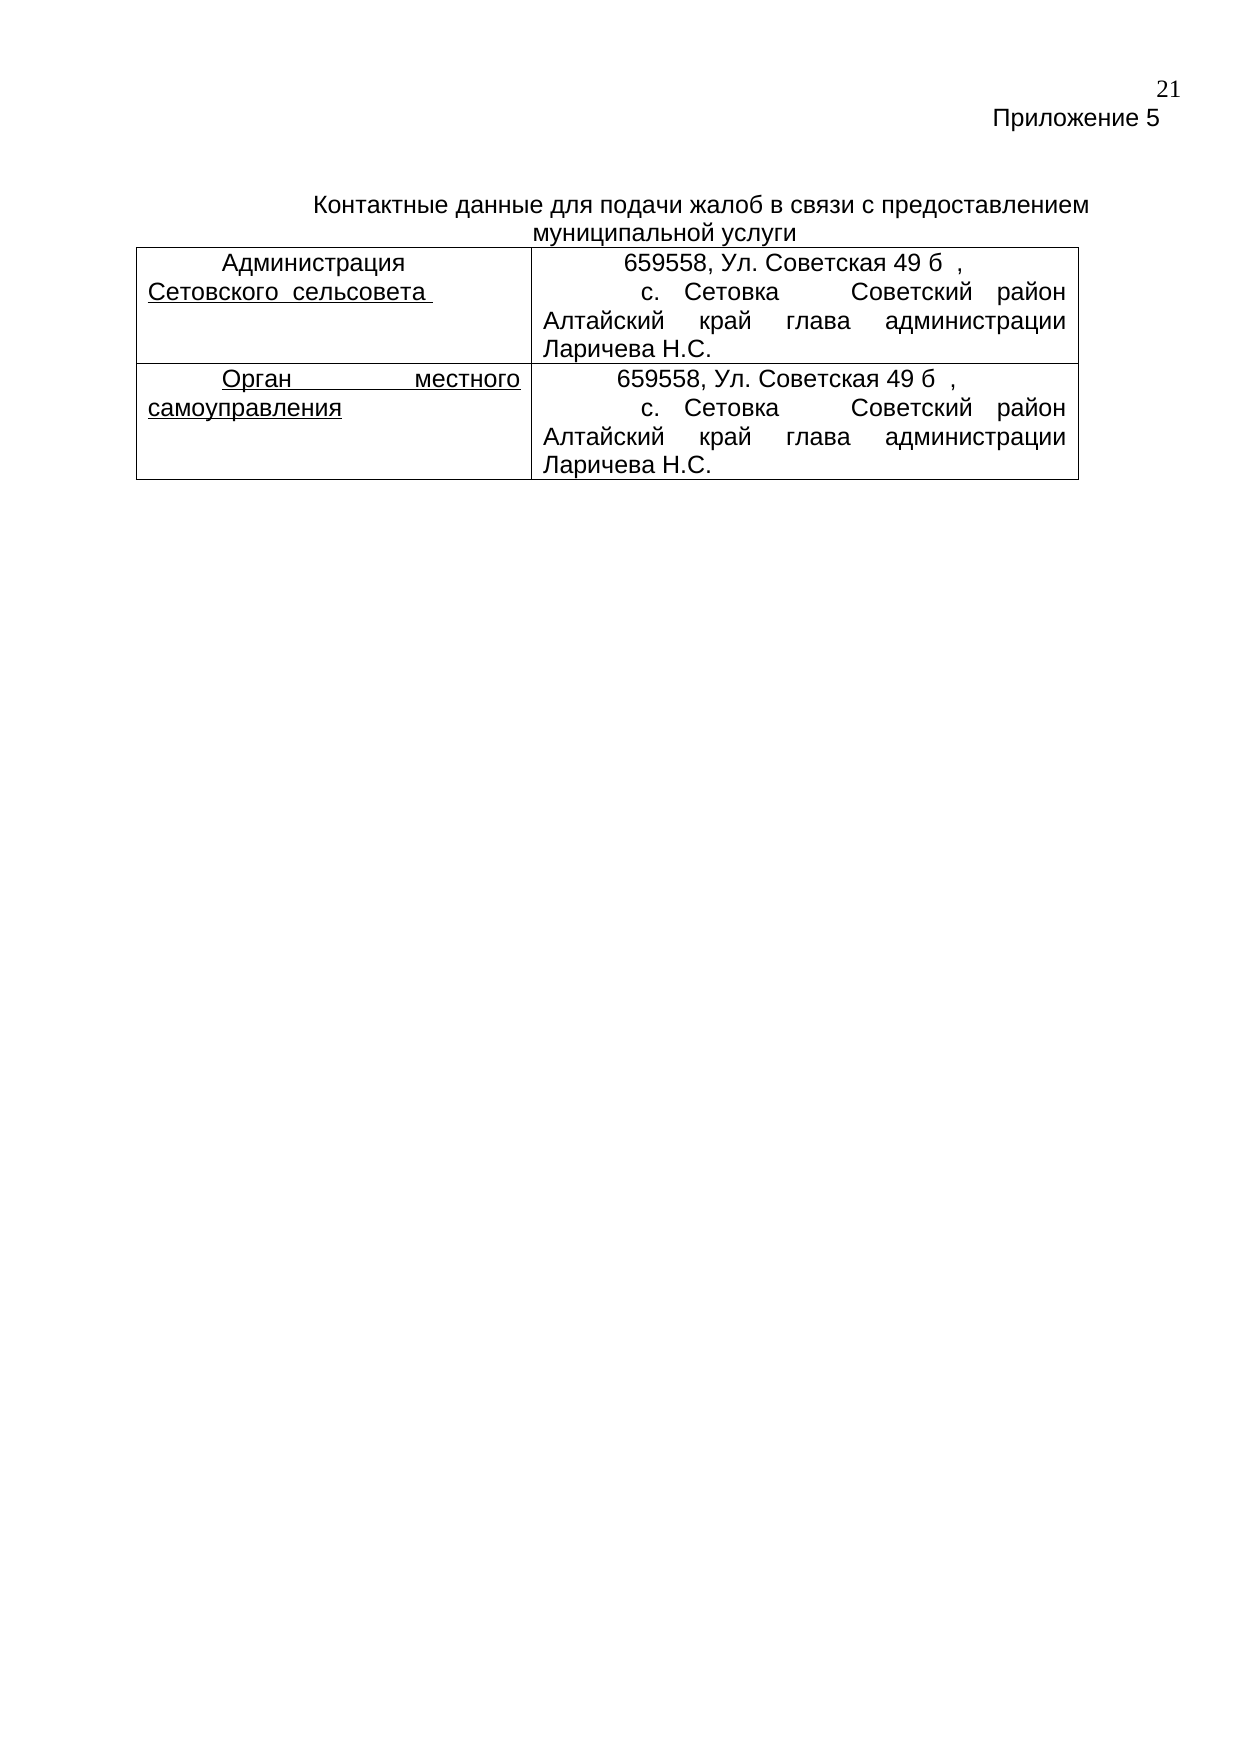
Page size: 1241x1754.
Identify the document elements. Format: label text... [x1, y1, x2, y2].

table_cell Орган местного самоуправления [137, 364, 531, 479]
table_cell 659558, Ул. Советская 49 б , с. Сетовка Советский район Алтайский край глава администрации Ларичева Н.С. [532, 364, 1078, 479]
table_header Администрация Сетовского сельсовета [137, 248, 531, 363]
table_header 659558, Ул. Советская 49 б , с. Сетовка Советский район Алтайский край глава администрации Ларичева Н.С. [532, 248, 1078, 363]
text Контактные данные для подачи жалоб в связи с предоставлением муниципальной услуги [148, 190, 1181, 247]
text Приложение 5 [148, 103, 1181, 132]
